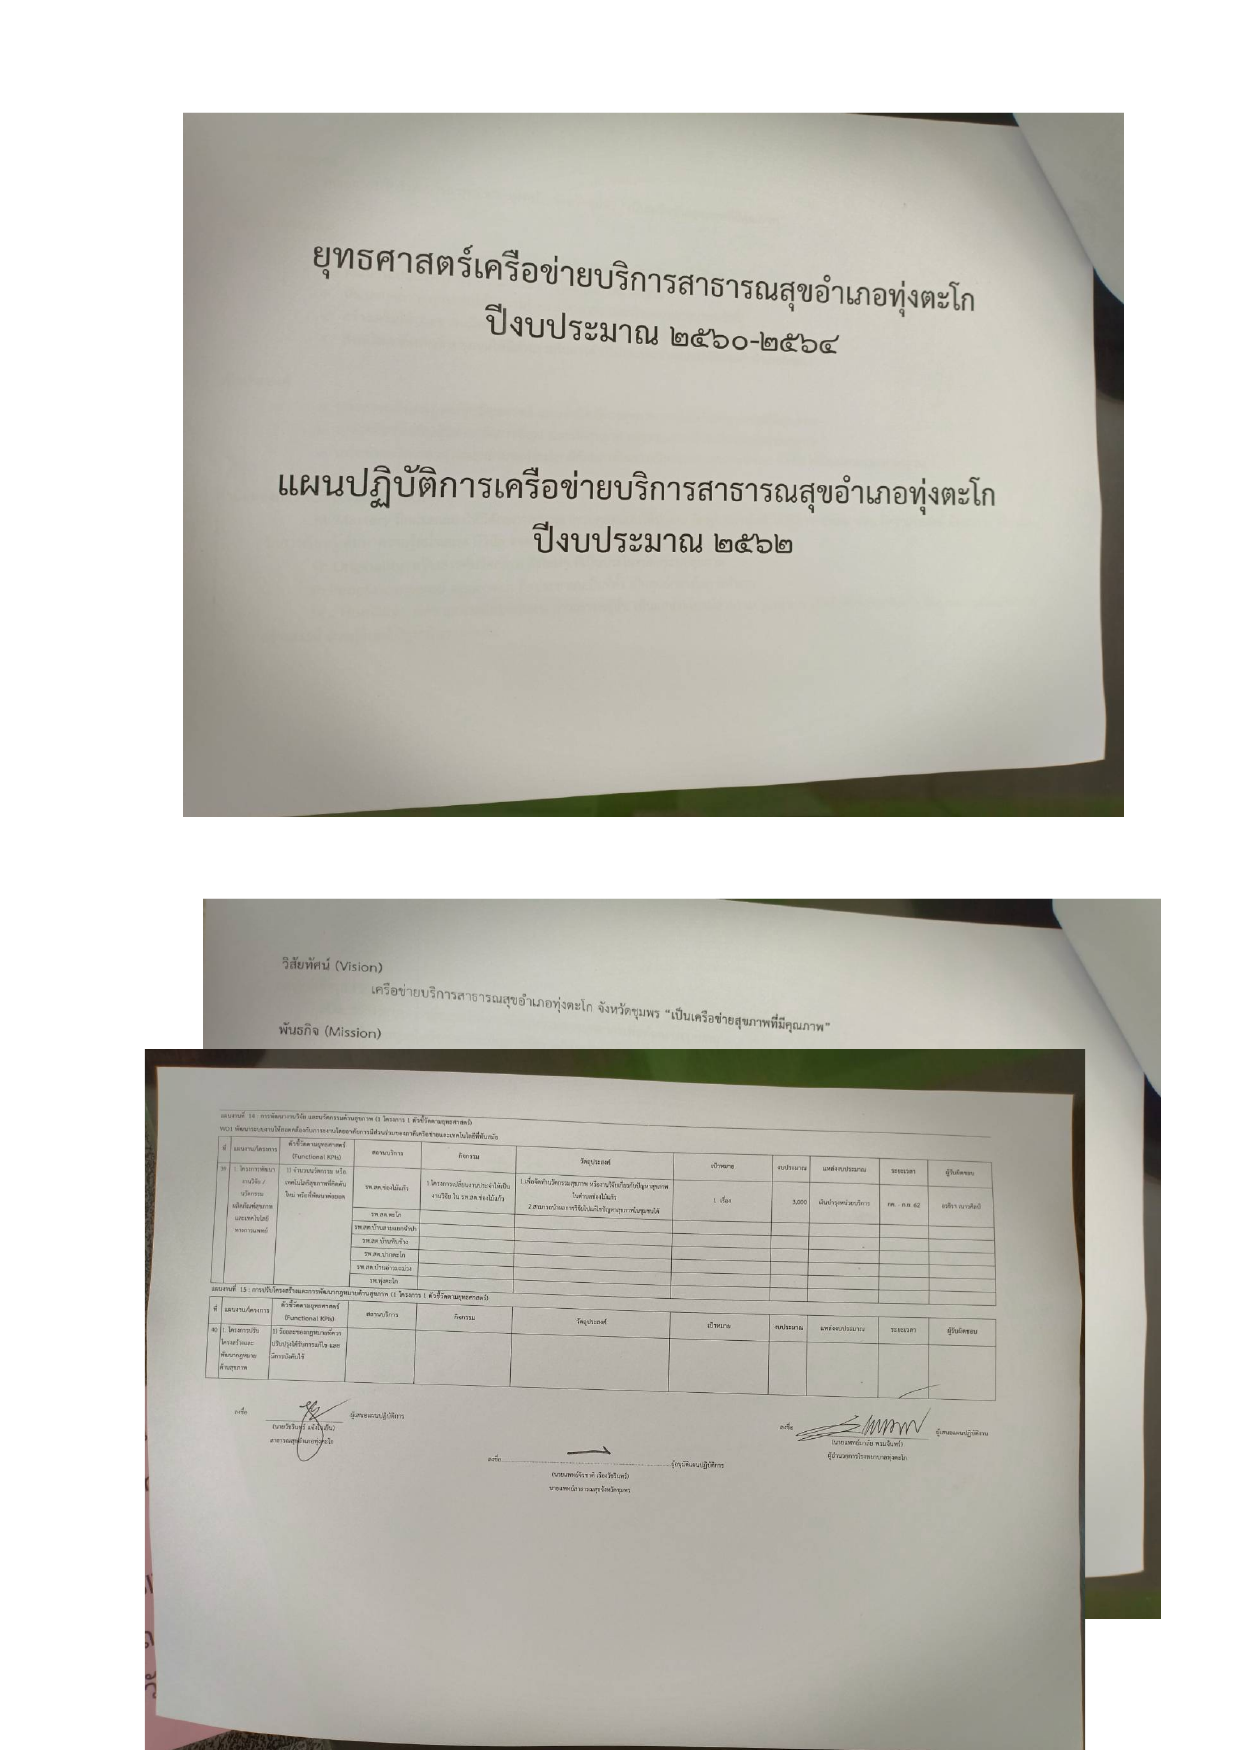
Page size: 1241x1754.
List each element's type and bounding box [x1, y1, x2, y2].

picture [184, 113, 1124, 817]
picture [144, 899, 1160, 1749]
